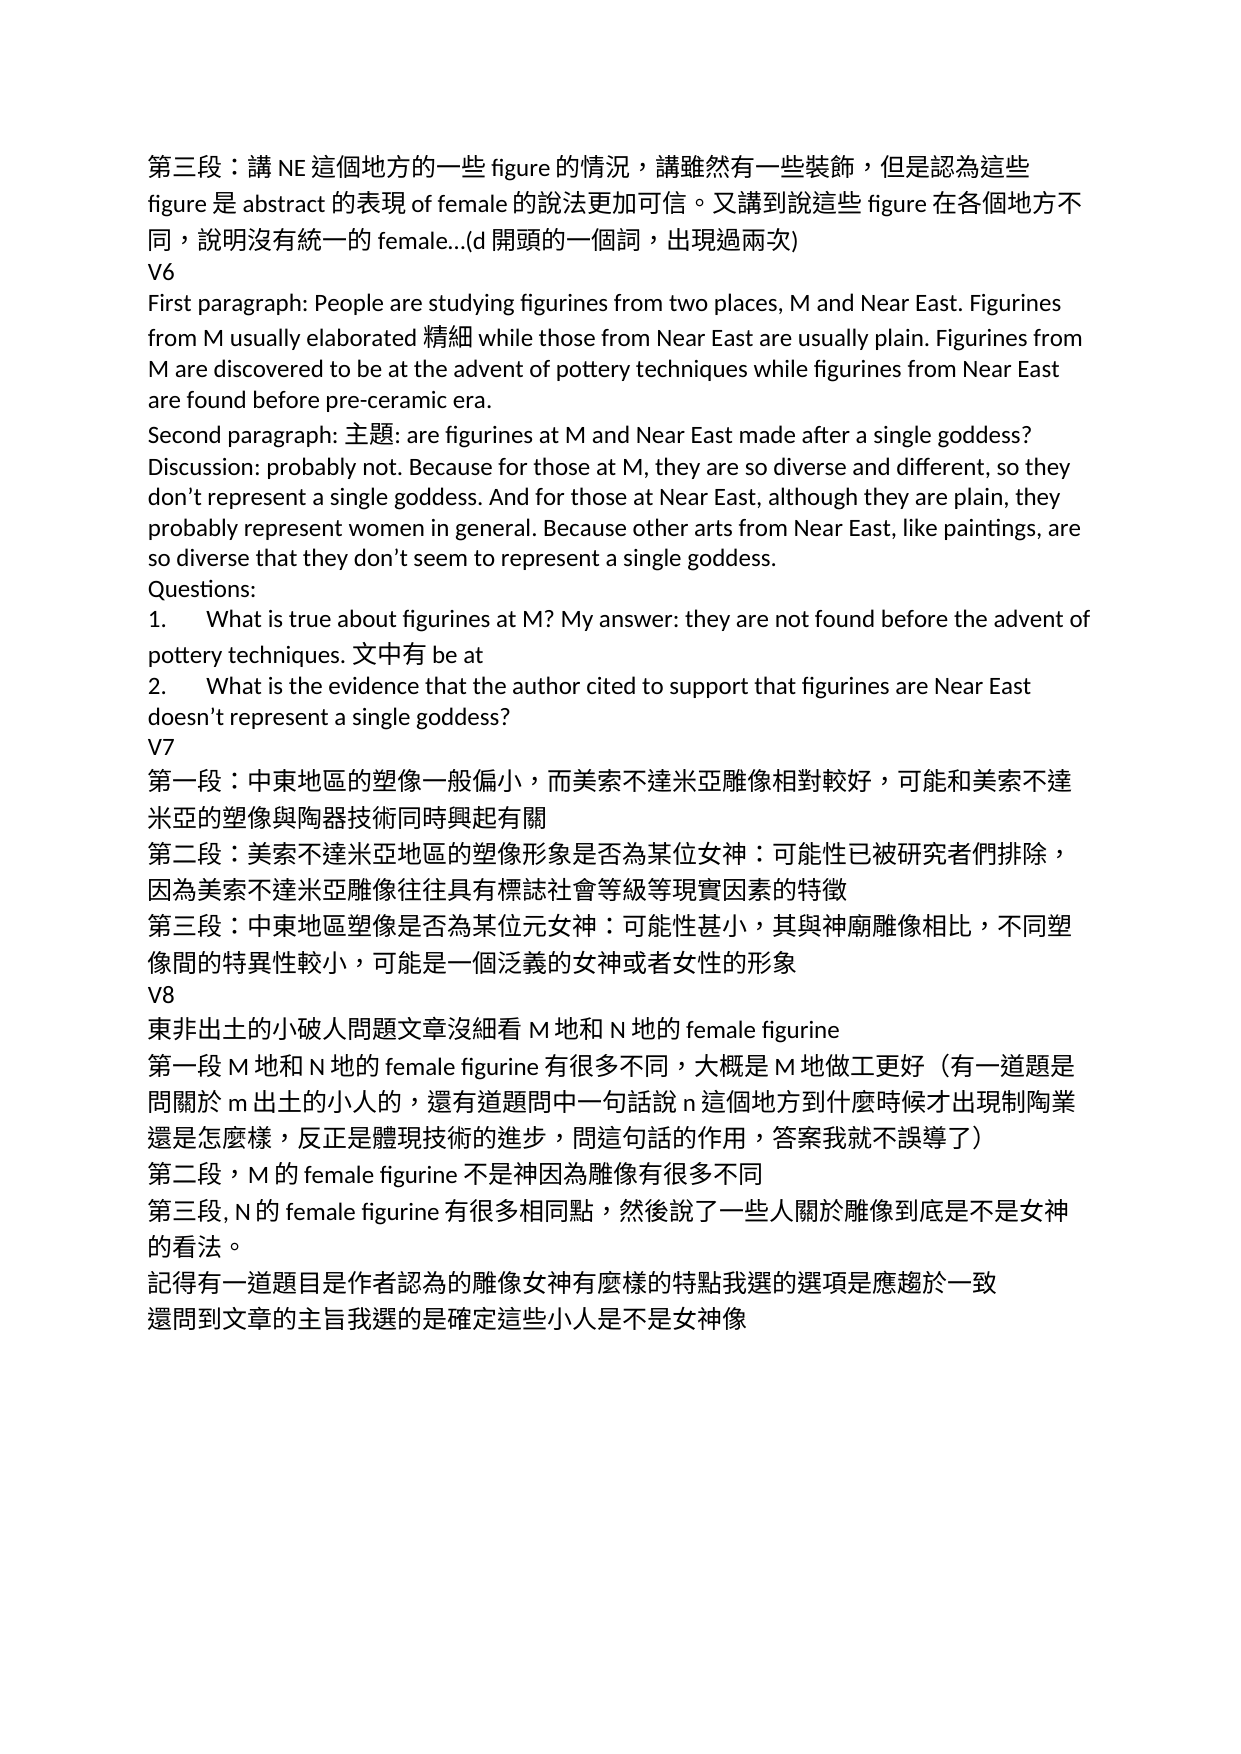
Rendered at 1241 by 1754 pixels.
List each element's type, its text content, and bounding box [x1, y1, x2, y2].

text 第三段：中東地區塑像是否為某位元女神：可能性甚小，其與神廟雕像相比，不同塑像間的特異性較小，可能是一個泛義的女神或者女性的形象 [148, 907, 1093, 979]
text Questions: [148, 573, 1093, 603]
text V8 [148, 979, 1093, 1010]
text 還問到文章的主旨我選的是確定這些小人是不是女神像 [148, 1300, 1093, 1336]
text 記得有一道題目是作者認為的雕像女神有麼樣的特點我選的選項是應趨於一致 [148, 1264, 1093, 1300]
text 第一段：中東地區的塑像一般偏小，而美索不達米亞雕像相對較好，可能和美索不達米亞的塑像與陶器技術同時興起有關 [148, 762, 1093, 834]
text 第二段，M的female figurine不是神因為雕像有很多不同 [148, 1155, 1093, 1191]
text 1. What is true about figurines at M? My answer: they are not found before the advent of pottery techniques. 文中有be at [148, 603, 1093, 670]
text V7 [148, 731, 1093, 762]
text 東非出土的小破人問題文章沒細看 M地和N地的female figurine [148, 1010, 1093, 1046]
text 第二段：美索不達米亞地區的塑像形象是否為某位女神：可能性已被研究者們排除，因為美索不達米亞雕像往往具有標誌社會等級等現實因素的特徵 [148, 834, 1093, 907]
text 2. What is the evidence that the author cited to support that figurines are Near East doesn’t represent a single goddess? [148, 670, 1093, 731]
text V6 [148, 256, 1093, 287]
text 第一段M地和N地的female figurine有很多不同，大概是M地做工更好（有一道題是問關於m出土的小人的，還有道題問中一句話說n這個地方到什麼時候才出現制陶業還是怎麼樣，反正是體現技術的進步，問這句話的作用，答案我就不誤導了） [148, 1046, 1093, 1155]
text 第三段, N的female figurine有很多相同點，然後說了一些人關於雕像到底是不是女神的看法。 [148, 1191, 1093, 1264]
text 第三段：講NE這個地方的一些figure的情況，講雖然有一些裝飾，但是認為這些figure是 abstract 的表現of female的說法更加可信。又講到說這些figure在各個地方不同，說明沒有統一的female…(d開頭的一個詞，出現過兩次) [148, 148, 1093, 256]
text Second paragraph: 主題: are figurines at M and Near East made after a single goddess? Discussion: probably not. Because for those at M, they are so diverse and different, so they don’t represent a single goddess. And for those at Near East, although they are plain, they probably represent women in general. Because other arts from Near East, like paintings, are so diverse that they don’t seem to represent a single goddess. [148, 415, 1093, 573]
text First paragraph: People are studying figurines from two places, M and Near East. Figurines from M usually elaborated 精細while those from Near East are usually plain. Figurines from M are discovered to be at the advent of pottery techniques while figurines from Near East are found before pre-ceramic era. [148, 287, 1093, 415]
